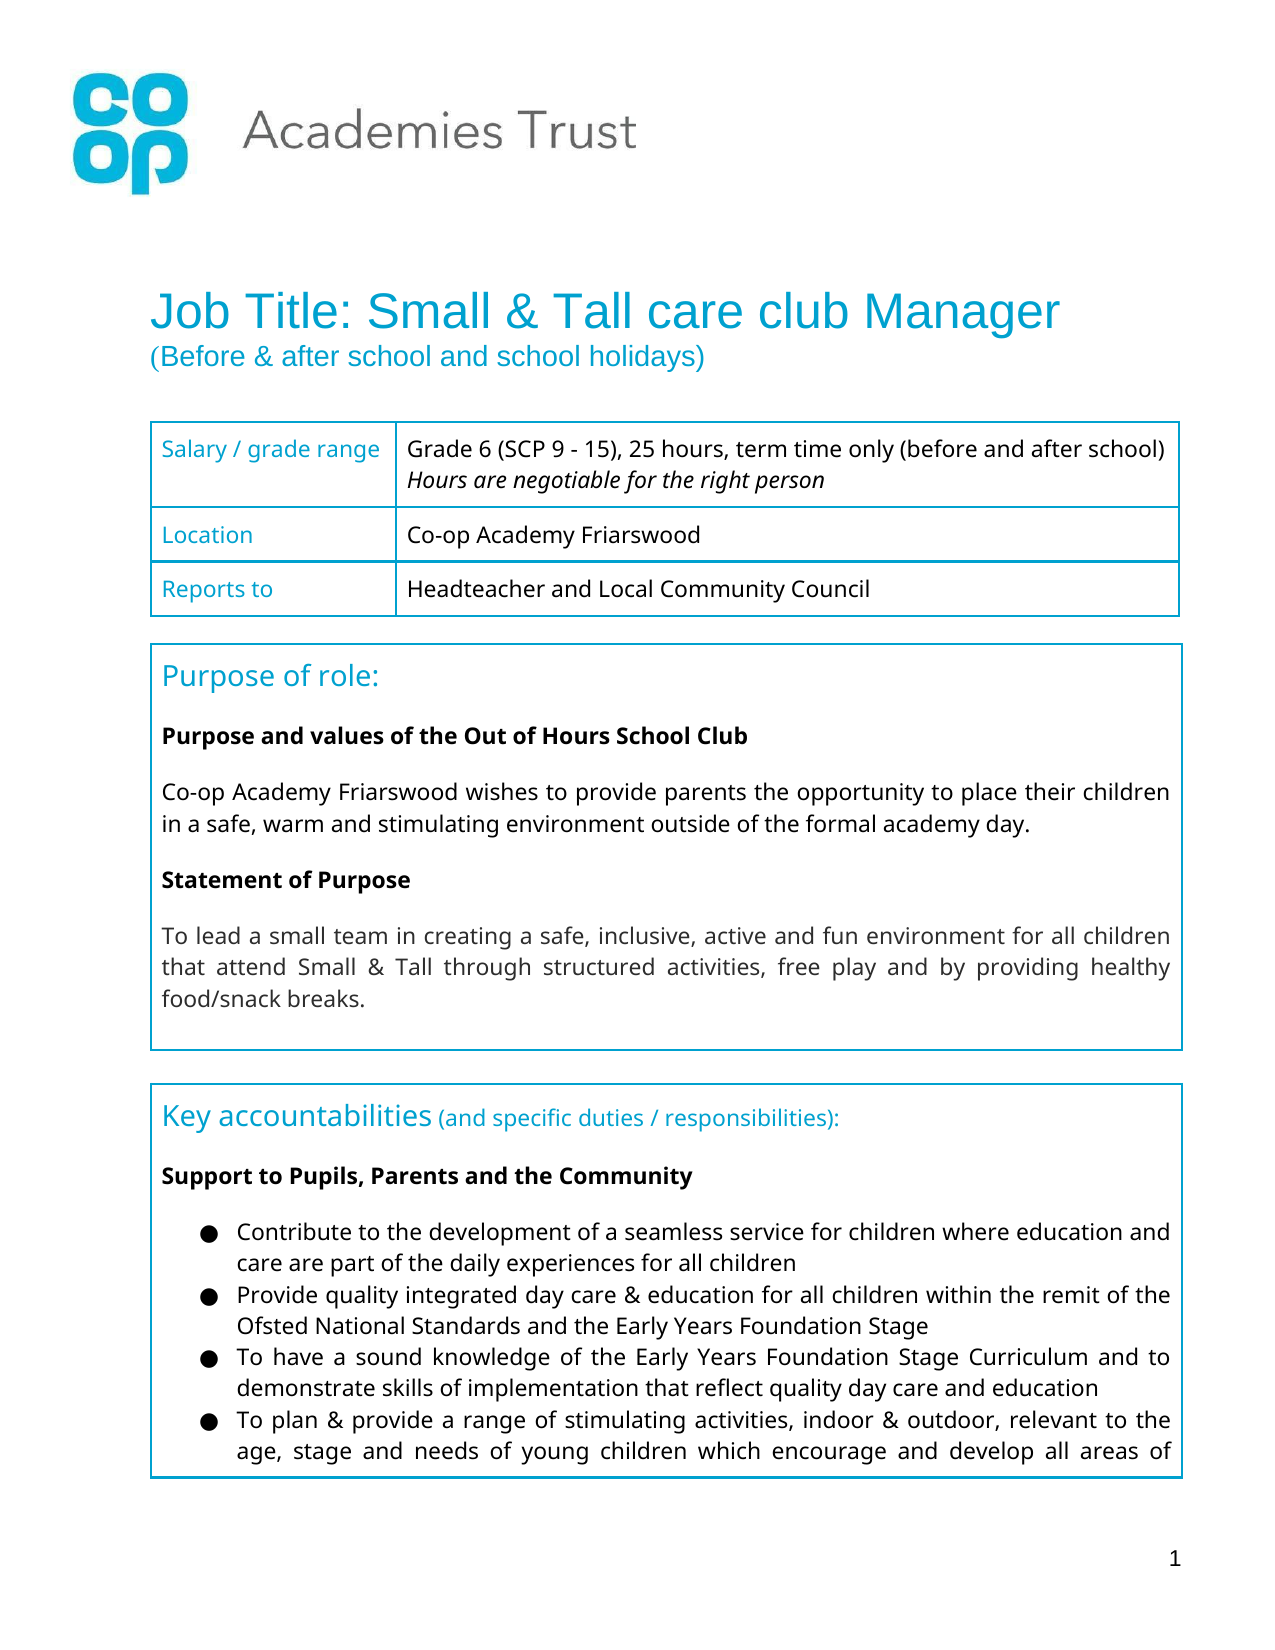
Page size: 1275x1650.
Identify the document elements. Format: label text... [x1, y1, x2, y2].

text Job Title: Small & Tall care club Manager [150, 282, 1181, 339]
text (Before & after school and school holidays) [150, 339, 1181, 373]
table_header Salary / grade range [152, 423, 395, 506]
table_cell Headteacher and Local Community Council [397, 563, 1178, 614]
table_header Grade 6 (SCP 9 - 15), 25 hours, term time only (before and after school) Hours are negotiable for the right person [397, 423, 1178, 506]
table_cell Location [152, 508, 395, 560]
table_header Purpose of role: Purpose and values of the Out of Hours School Club Co-op Academy Friarswood wishes to provide parents the opportunity to place their children in a safe, warm and stimulating environment outside of the formal academy day. Statement of Purpose To lead a small team in creating a safe, inclusive, active and fun environment for all children that attend Small & Tall through structured activities, free play and by providing healthy food/snack breaks. [152, 645, 1181, 1049]
table_cell Reports to [152, 563, 395, 614]
picture [0, 0, 1275, 206]
table_cell Co-op Academy Friarswood [397, 508, 1178, 560]
